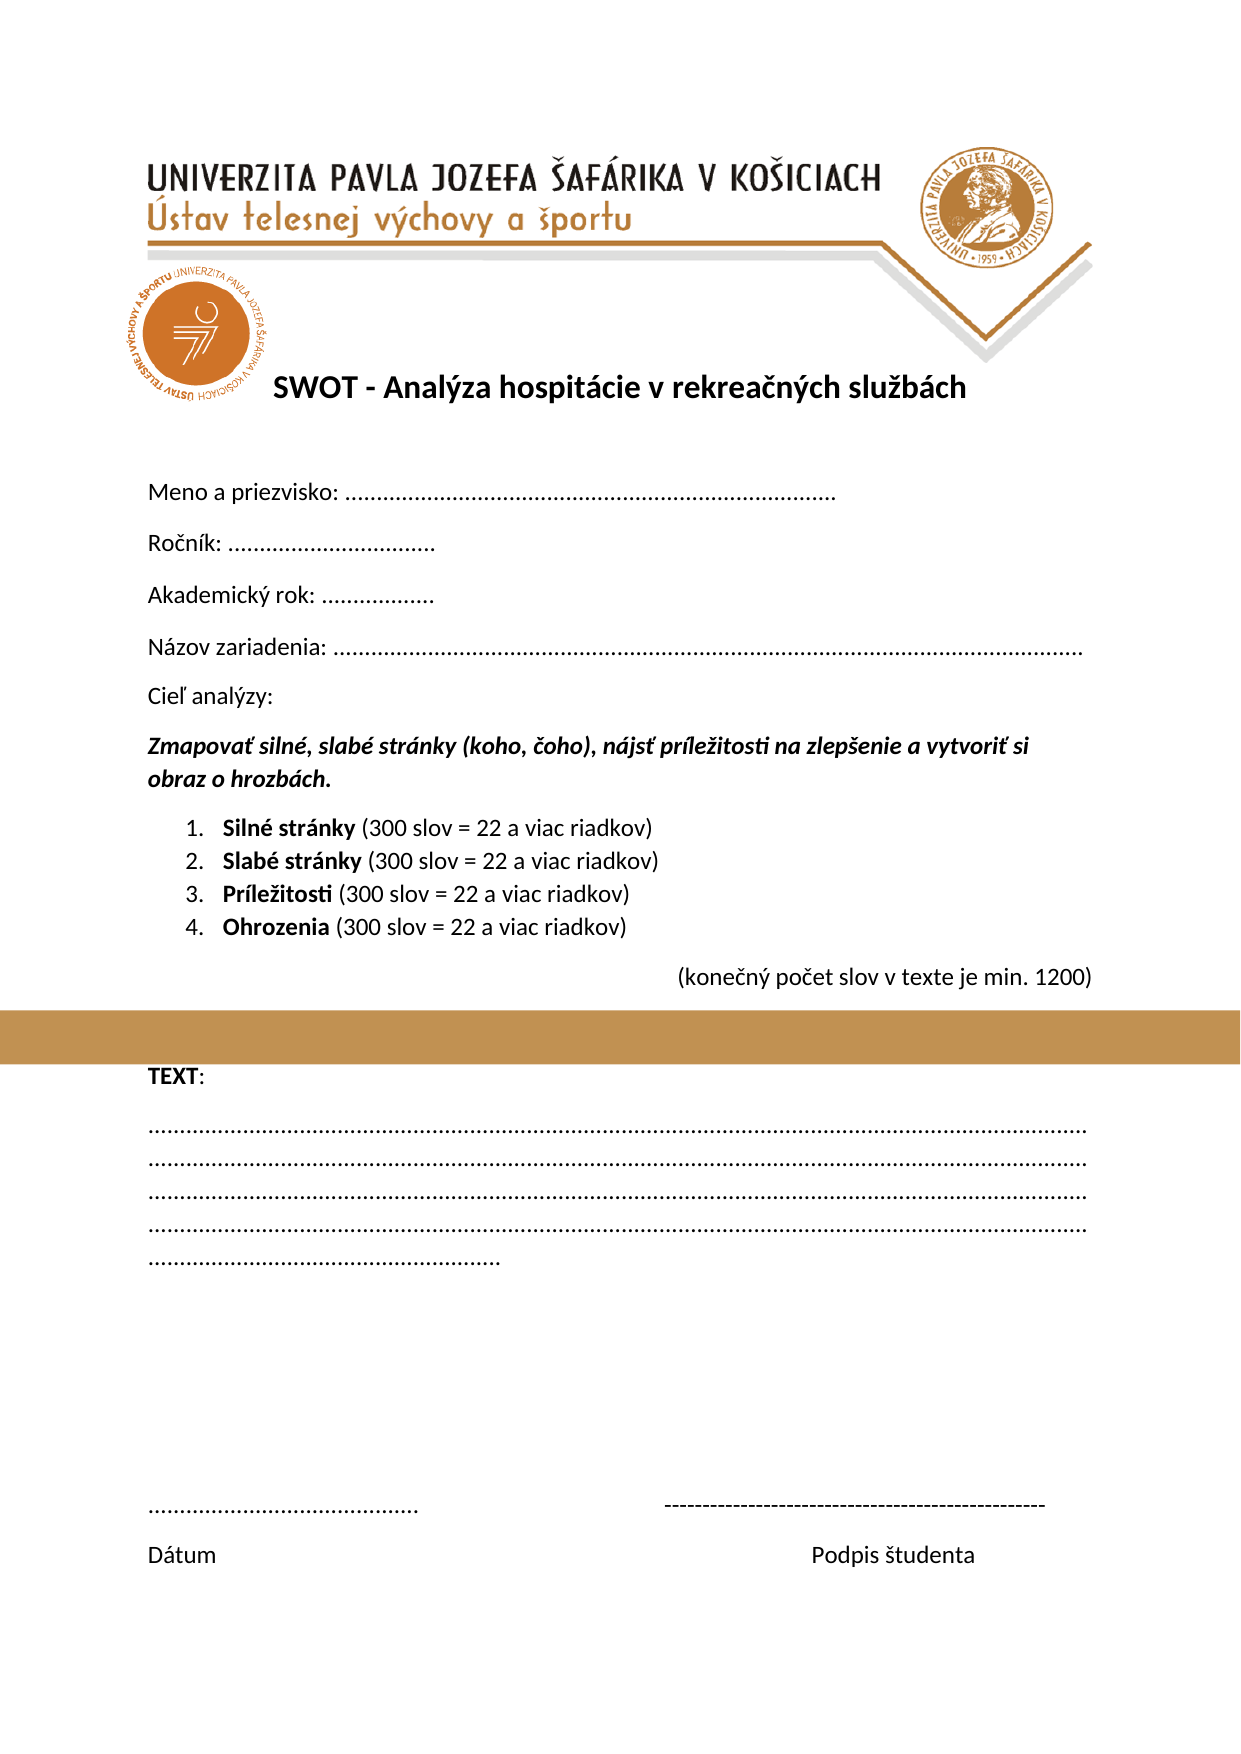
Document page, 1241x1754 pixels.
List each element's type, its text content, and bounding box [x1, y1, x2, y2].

text TEXT: [148, 1065, 1093, 1091]
list Silné stránky (300 slov = 22 a viac riadkov) [185, 812, 1093, 843]
text Cieľ analýzy: [148, 680, 1093, 711]
list Ohrozenia (300 slov = 22 a viac riadkov) [185, 911, 1093, 942]
text Meno a priezvisko: .............................................................................. [148, 476, 1093, 506]
text ............................................................................................................................................................................................................................................................................................................................................................................................................................................................................................................................................................................................................................................................................ [148, 1109, 1093, 1272]
text ........................................... -------------------------------------------------- [148, 1489, 1093, 1520]
text Ročník: ................................. [148, 527, 1093, 558]
text (konečný počet slov v texte je min. 1200) [148, 961, 1093, 991]
text Dátum Podpis študenta [148, 1539, 1093, 1569]
text Názov zariadenia: ....................................................................................................................... [148, 631, 1093, 661]
list Príležitosti (300 slov = 22 a viac riadkov) [185, 878, 1093, 909]
text Zmapovať silné, slabé stránky (koho, čoho), nájsť príležitosti na zlepšenie a vytvoriť si obraz o hrozbách. [148, 730, 1093, 793]
picture [116, 147, 1093, 402]
text SWOT - Analýza hospitácie v rekreačných službách [148, 363, 1093, 406]
text Akademický rok: .................. [148, 579, 1093, 610]
list Slabé stránky (300 slov = 22 a viac riadkov) [185, 845, 1093, 876]
